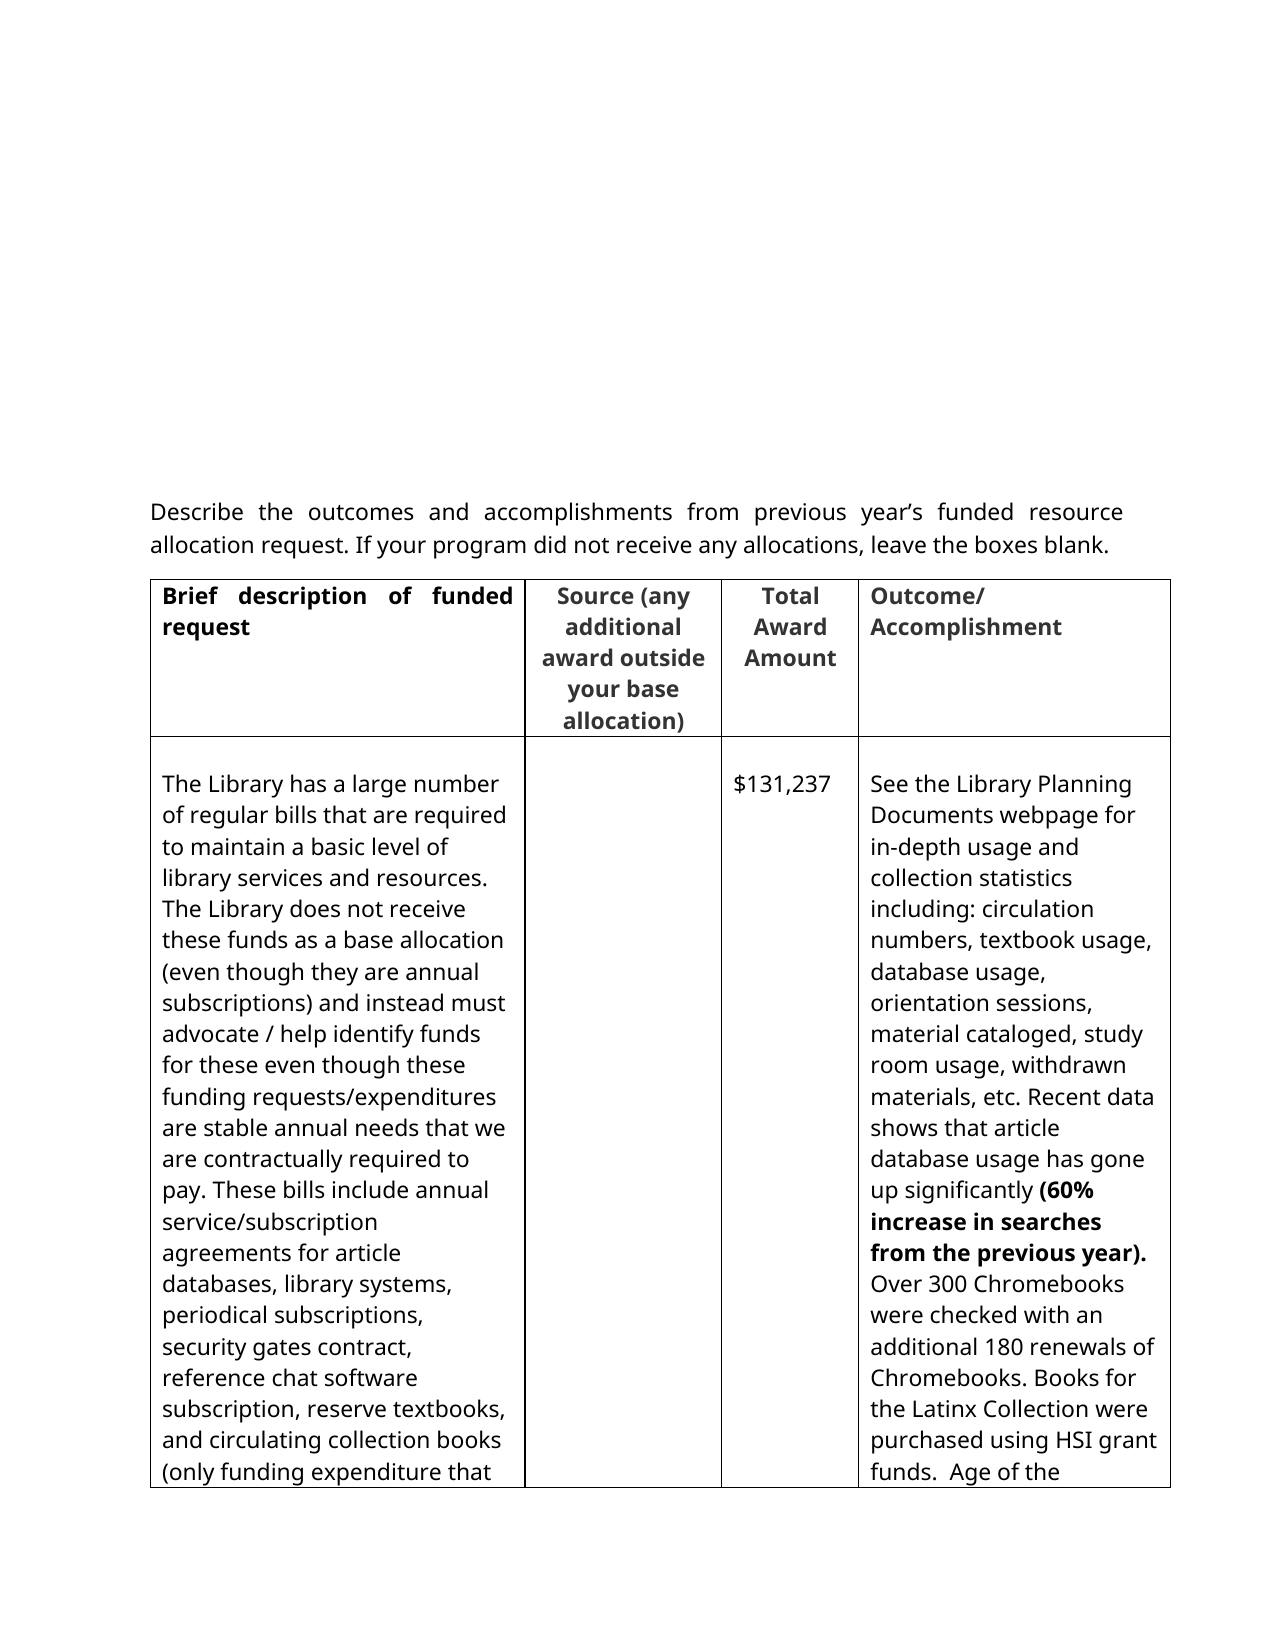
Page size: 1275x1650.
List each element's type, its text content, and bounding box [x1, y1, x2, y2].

table_header Brief description of funded request [151, 580, 524, 736]
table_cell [151, 737, 524, 1487]
table_header Outcome/Accomplishment [859, 580, 1170, 736]
table_cell $131,237 [722, 737, 858, 1487]
table_cell [526, 737, 721, 1487]
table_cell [859, 737, 1170, 1487]
table_header Total Award Amount [722, 580, 858, 736]
table_header Source (any additional award outside your base allocation) [526, 580, 721, 736]
text Describe the outcomes and accomplishments from previous year’s funded resource allocation request. If your program did not receive any allocations, leave the boxes blank. [150, 496, 1125, 560]
